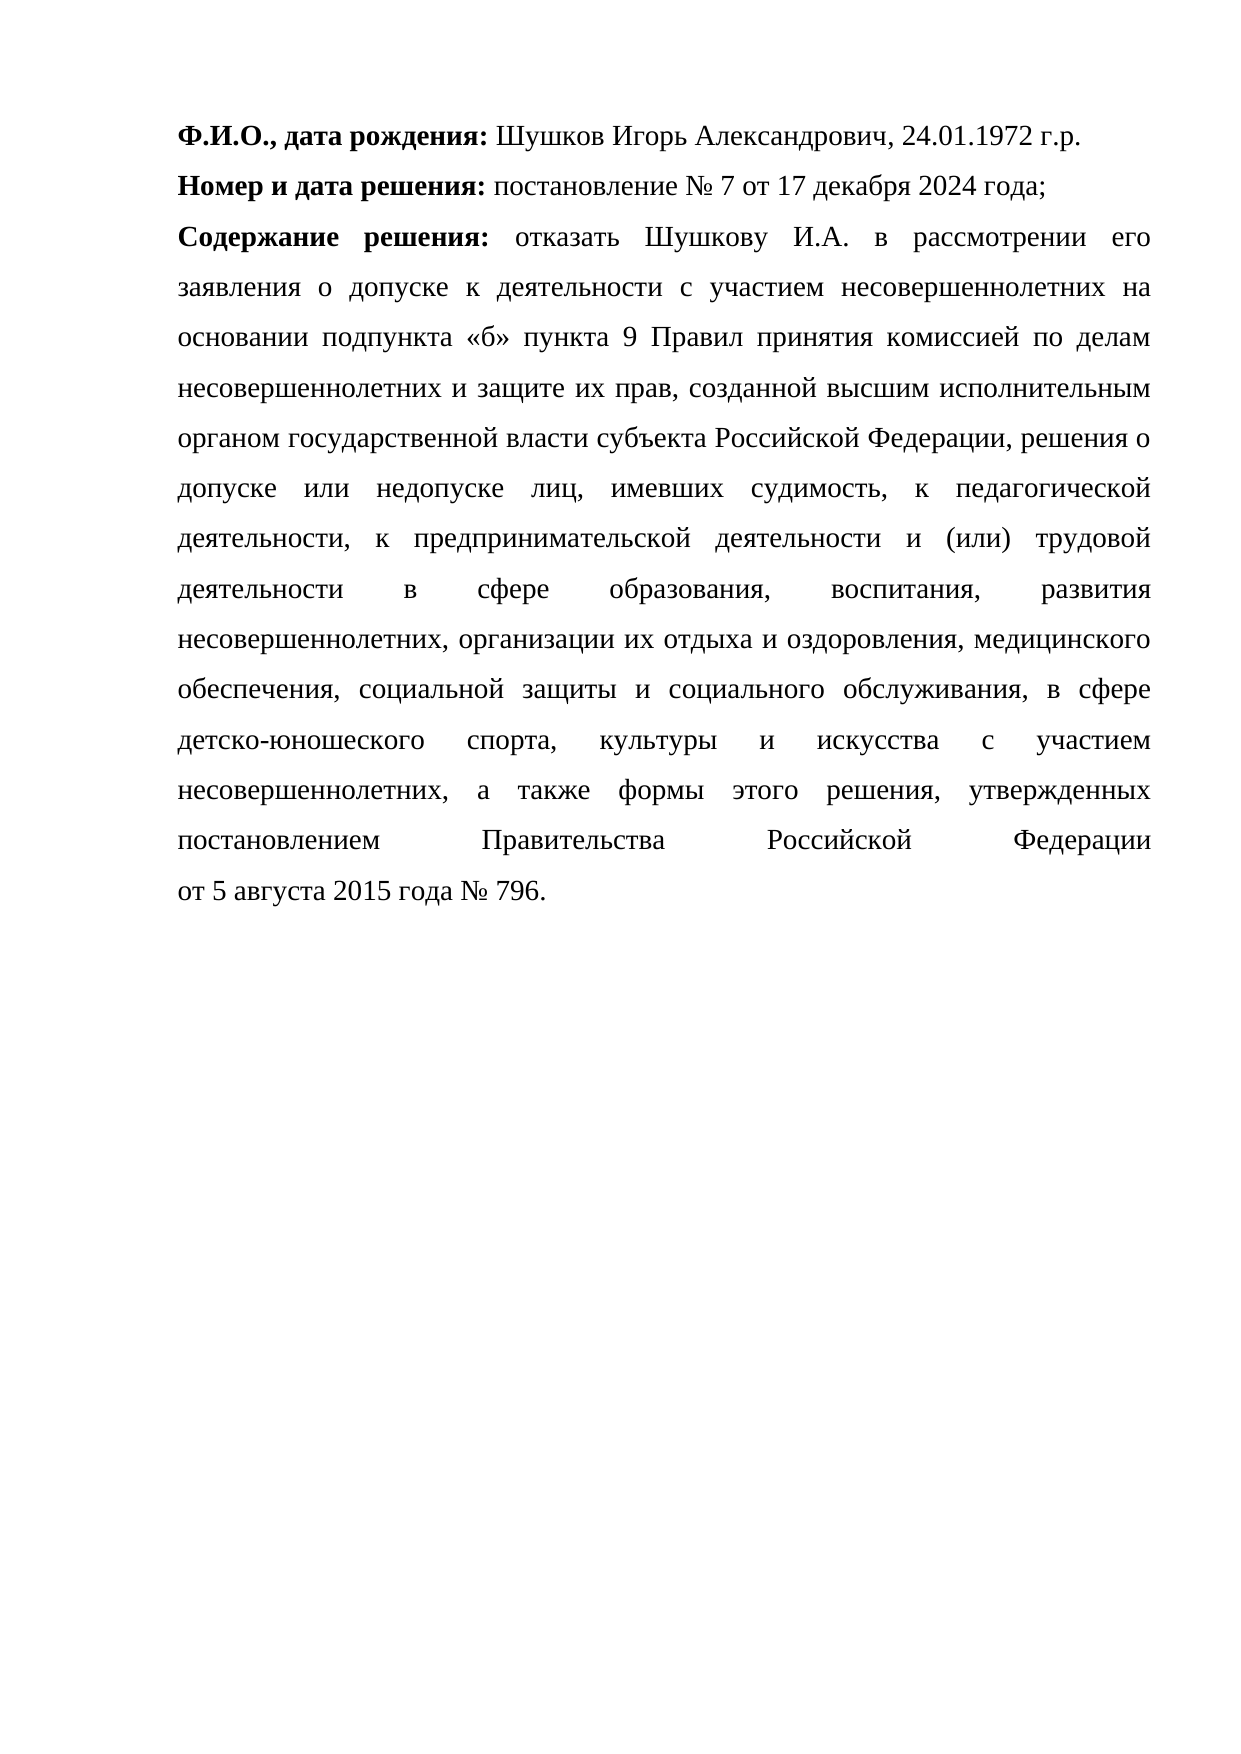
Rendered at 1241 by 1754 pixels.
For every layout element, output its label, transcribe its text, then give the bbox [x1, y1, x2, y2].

text Ф.И.О., дата рождения: Шушков Игорь Александрович, 24.01.1972 г.р. [177, 118, 1152, 152]
text Номер и дата решения: постановление № 7 от 17 декабря 2024 года; [177, 168, 1152, 202]
text Содержание решения: отказать Шушкову И.А. в рассмотрении его заявления о допуске к деятельности с участием несовершеннолетних на основании подпункта «б» пункта 9 Правил принятия комиссией по делам несовершеннолетних и защите их прав, созданной высшим исполнительным органом государственной власти субъекта Российской Федерации, решения о допуске или недопуске лиц, имевших судимость, к педагогической деятельности, к предпринимательской деятельности и (или) трудовой деятельности в сфере образования, воспитания, развития несовершеннолетних, организации их отдыха и оздоровления, медицинского обеспечения, социальной защиты и социального обслуживания, в сфере детско-юношеского спорта, культуры и искусства с участием несовершеннолетних, а также формы этого решения, утвержденных постановлением Правительства Российской Федерации от 5 августа 2015 года № 796. [177, 219, 1152, 906]
